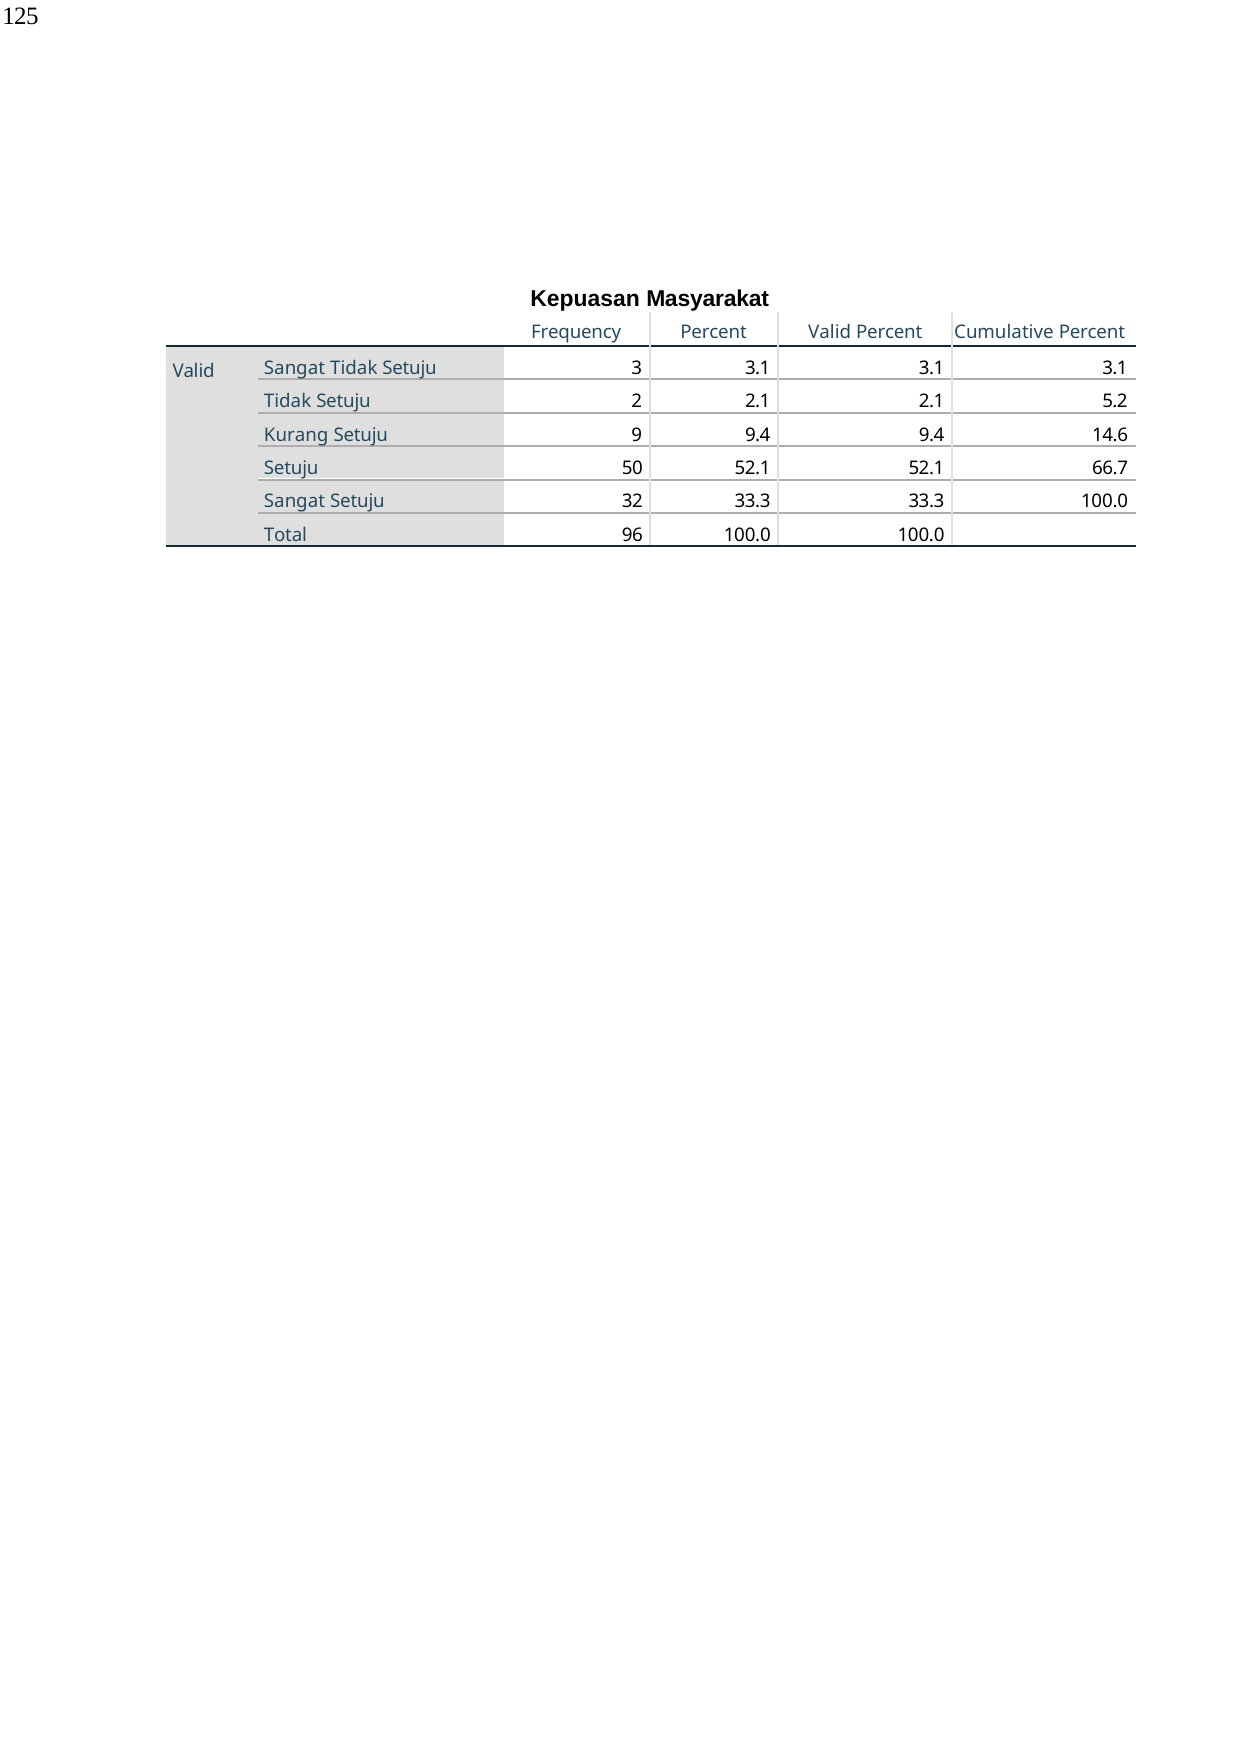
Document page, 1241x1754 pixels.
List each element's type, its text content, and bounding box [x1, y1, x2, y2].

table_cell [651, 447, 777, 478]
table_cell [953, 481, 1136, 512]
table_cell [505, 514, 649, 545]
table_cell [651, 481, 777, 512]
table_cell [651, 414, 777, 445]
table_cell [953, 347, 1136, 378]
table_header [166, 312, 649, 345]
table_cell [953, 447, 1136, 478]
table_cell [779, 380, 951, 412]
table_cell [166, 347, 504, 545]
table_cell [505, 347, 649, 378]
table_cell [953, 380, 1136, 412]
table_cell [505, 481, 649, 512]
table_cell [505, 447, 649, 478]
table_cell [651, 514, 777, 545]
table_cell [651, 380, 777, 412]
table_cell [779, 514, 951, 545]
text Kepuasan Masyarakat [282, 285, 1017, 312]
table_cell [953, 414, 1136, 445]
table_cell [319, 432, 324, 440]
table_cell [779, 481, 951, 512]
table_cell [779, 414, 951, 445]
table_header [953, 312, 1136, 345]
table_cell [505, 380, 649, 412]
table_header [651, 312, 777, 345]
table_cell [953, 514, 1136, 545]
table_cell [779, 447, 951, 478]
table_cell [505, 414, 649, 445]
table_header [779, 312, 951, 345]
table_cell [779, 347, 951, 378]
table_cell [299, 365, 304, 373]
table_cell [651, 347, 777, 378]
